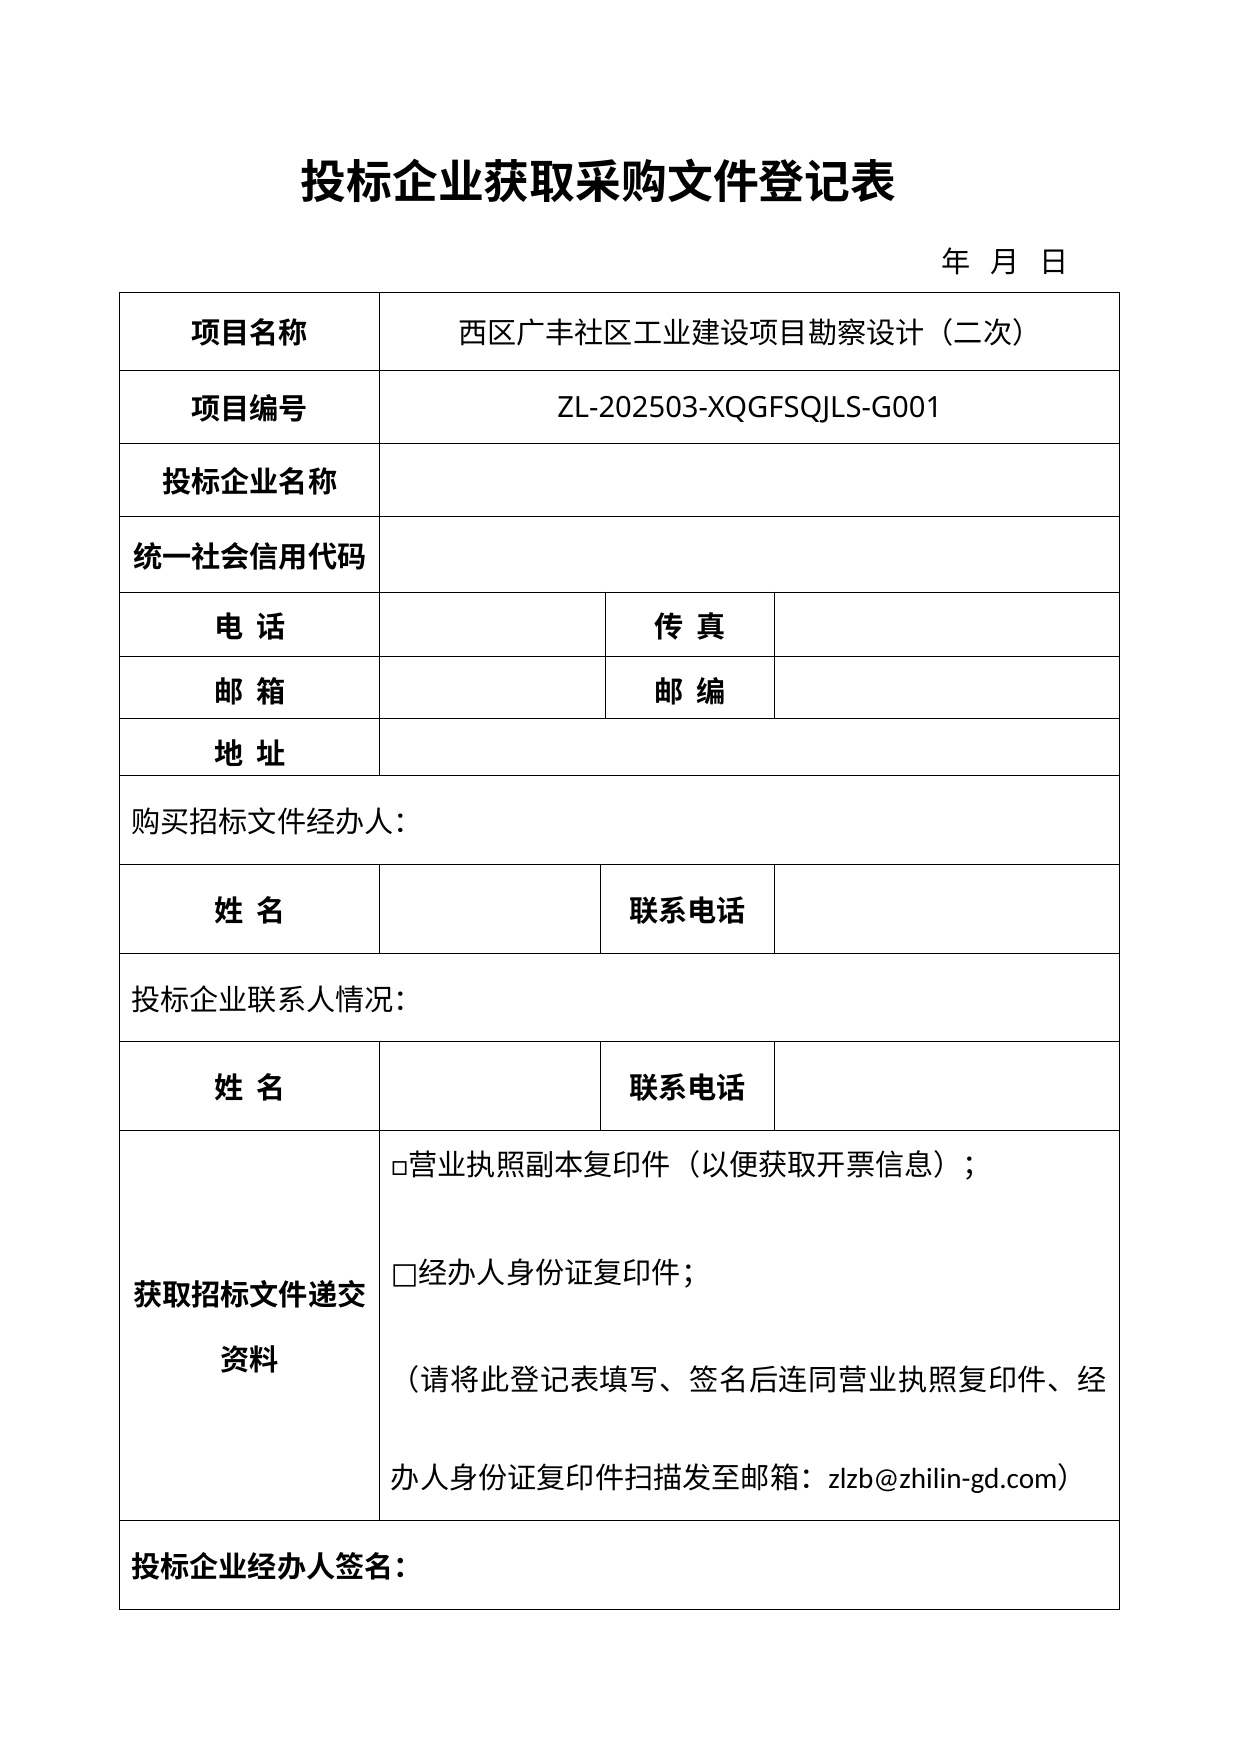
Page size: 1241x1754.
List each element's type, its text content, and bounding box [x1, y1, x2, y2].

table_cell 获取招标文件递交资料 [120, 1131, 379, 1520]
table_cell 统一社会信用代码 [120, 517, 379, 592]
table_header 西区广丰社区工业建设项目勘察设计（二次） [380, 293, 1119, 369]
table_cell 联系电话 [601, 1042, 774, 1129]
table_cell 项目编号 [120, 371, 379, 443]
table_cell 电 话 [120, 593, 379, 656]
table_header 项目名称 [120, 293, 379, 369]
text 投标企业获取采购文件登记表 [118, 129, 1068, 227]
table_cell 投标企业名称 [120, 444, 379, 516]
table_cell [775, 1042, 1119, 1129]
table_cell [380, 657, 605, 718]
table_cell 姓 名 [120, 865, 379, 952]
table_cell 姓 名 [120, 1042, 379, 1129]
table_cell [380, 719, 1119, 775]
text 年 月 日 [118, 227, 1068, 292]
table_cell [380, 865, 600, 952]
table_cell [775, 865, 1119, 952]
table_cell 联系电话 [601, 865, 774, 952]
table_cell □营业执照副本复印件（以便获取开票信息）； □经办人身份证复印件； （请将此登记表填写、签名后连同营业执照复印件、经办人身份证复印件扫描发至邮箱：zlzb@zhilin-gd.com） [380, 1131, 1119, 1520]
table_cell [380, 444, 1119, 516]
table_cell [380, 517, 1119, 592]
table_cell [775, 657, 1119, 718]
table_cell [380, 1042, 600, 1129]
table_cell 投标企业联系人情况： [120, 954, 1119, 1041]
table_cell 投标企业经办人签名： [120, 1521, 1119, 1609]
table_cell 传 真 [606, 593, 774, 656]
table_cell 购买招标文件经办人： [120, 776, 1119, 864]
table_cell 地 址 [120, 719, 379, 775]
table_cell ZL-202503-XQGFSQJLS-G001 [380, 371, 1119, 443]
table_cell 邮 编 [606, 657, 774, 718]
table_cell 邮 箱 [120, 657, 379, 718]
table_cell [775, 593, 1119, 656]
table_cell [380, 593, 605, 656]
